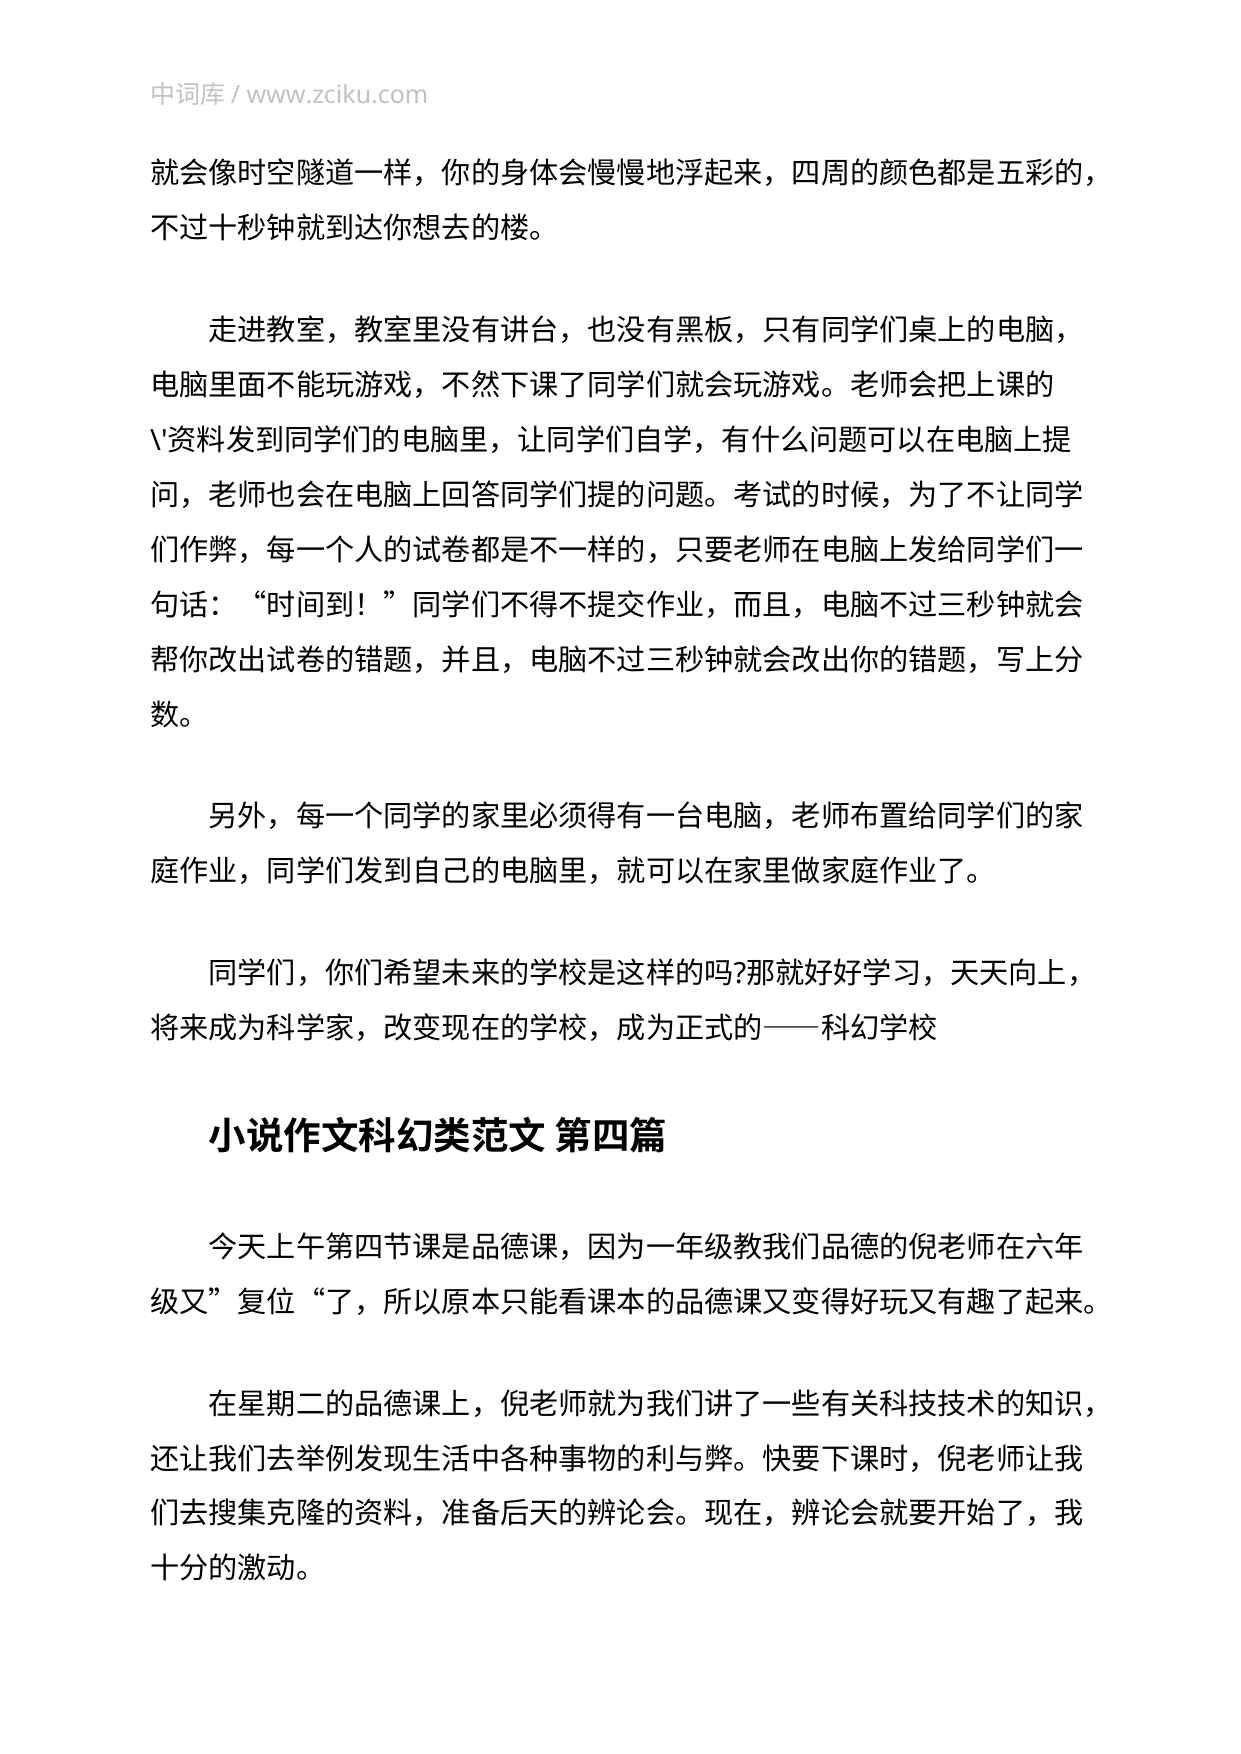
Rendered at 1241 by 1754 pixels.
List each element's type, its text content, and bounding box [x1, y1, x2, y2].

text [150, 150, 1090, 247]
text 走进教室，教室里没有讲台，也没有黑板，只有同学们桌上的电脑，电脑里面不能玩游戏，不然下课了同学们就会玩游戏。老师会把上课的\'资料发到同学们的电脑里，让同学们自学，有什么问题可以在电脑上提问，老师也会在电脑上回答同学们提的问题。考试的时候，为了不让同学们作弊，每一个人的试卷都是不一样的，只要老师在电脑上发给同学们一句话：“时间到！”同学们不得不提交作业，而且，电脑不过三秒钟就会帮你改出试卷的错题，并且，电脑不过三秒钟就会改出你的错题，写上分数。 [150, 307, 1090, 733]
text 今天上午第四节课是品德课，因为一年级教我们品德的倪老师在六年级又”复位“了，所以原本只能看课本的品德课又变得好玩又有趣了起来。 [150, 1224, 1090, 1321]
text 同学们，你们希望未来的学校是这样的吗?那就好好学习，天天向上，将来成为科学家，改变现在的学校，成为正式的——科幻学校 [150, 949, 1090, 1047]
text 小说作文科幻类范文 第四篇 [150, 1106, 1090, 1161]
text 在星期二的品德课上，倪老师就为我们讲了一些有关科技技术的知识，还让我们去举例发现生活中各种事物的利与弊。快要下课时，倪老师让我们去搜集克隆的资料，准备后天的辨论会。现在，辨论会就要开始了，我十分的激动。 [150, 1380, 1090, 1587]
text 另外，每一个同学的家里必须得有一台电脑，老师布置给同学们的家庭作业，同学们发到自己的电脑里，就可以在家里做家庭作业了。 [150, 793, 1090, 890]
